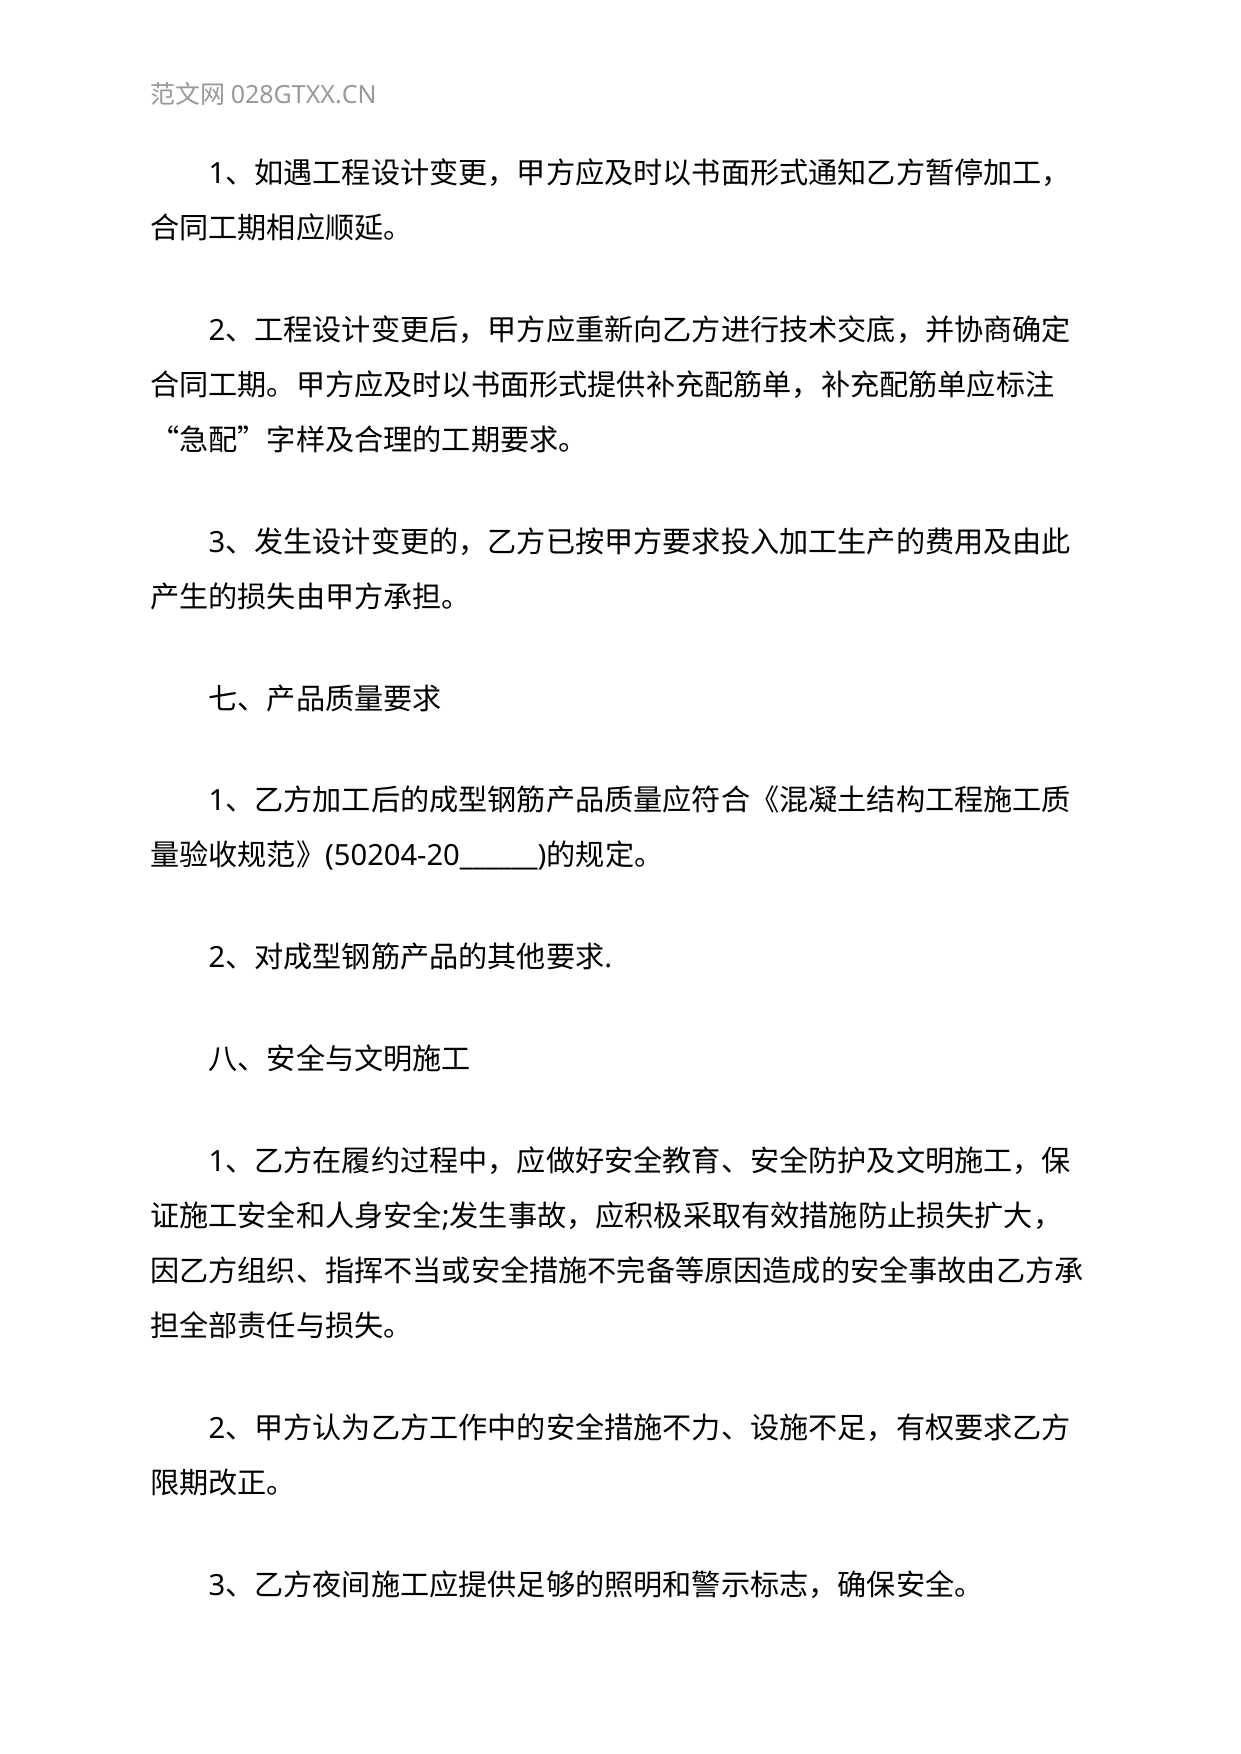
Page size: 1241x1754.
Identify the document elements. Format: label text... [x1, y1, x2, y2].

text 1、如遇工程设计变更，甲方应及时以书面形式通知乙方暂停加工，合同工期相应顺延。 [150, 150, 1090, 247]
text 八、安全与文明施工 [150, 1036, 1090, 1078]
text 3、乙方夜间施工应提供足够的照明和警示标志，确保安全。 [150, 1561, 1090, 1603]
text 1、乙方加工后的成型钢筋产品质量应符合《混凝土结构工程施工质量验收规范》(50204-20______)的规定。 [150, 777, 1090, 874]
text 2、工程设计变更后，甲方应重新向乙方进行技术交底，并协商确定合同工期。甲方应及时以书面形式提供补充配筋单，补充配筋单应标注“急配”字样及合理的工期要求。 [150, 307, 1090, 459]
text 1、乙方在履约过程中，应做好安全教育、安全防护及文明施工，保证施工安全和人身安全;发生事故，应积极采取有效措施防止损失扩大，因乙方组织、指挥不当或安全措施不完备等原因造成的安全事故由乙方承担全部责任与损失。 [150, 1138, 1090, 1345]
text 七、产品质量要求 [150, 675, 1090, 717]
text 2、对成型钢筋产品的其他要求. [150, 934, 1090, 976]
text 2、甲方认为乙方工作中的安全措施不力、设施不足，有权要求乙方限期改正。 [150, 1404, 1090, 1502]
text 3、发生设计变更的，乙方已按甲方要求投入加工生产的费用及由此产生的损失由甲方承担。 [150, 518, 1090, 616]
